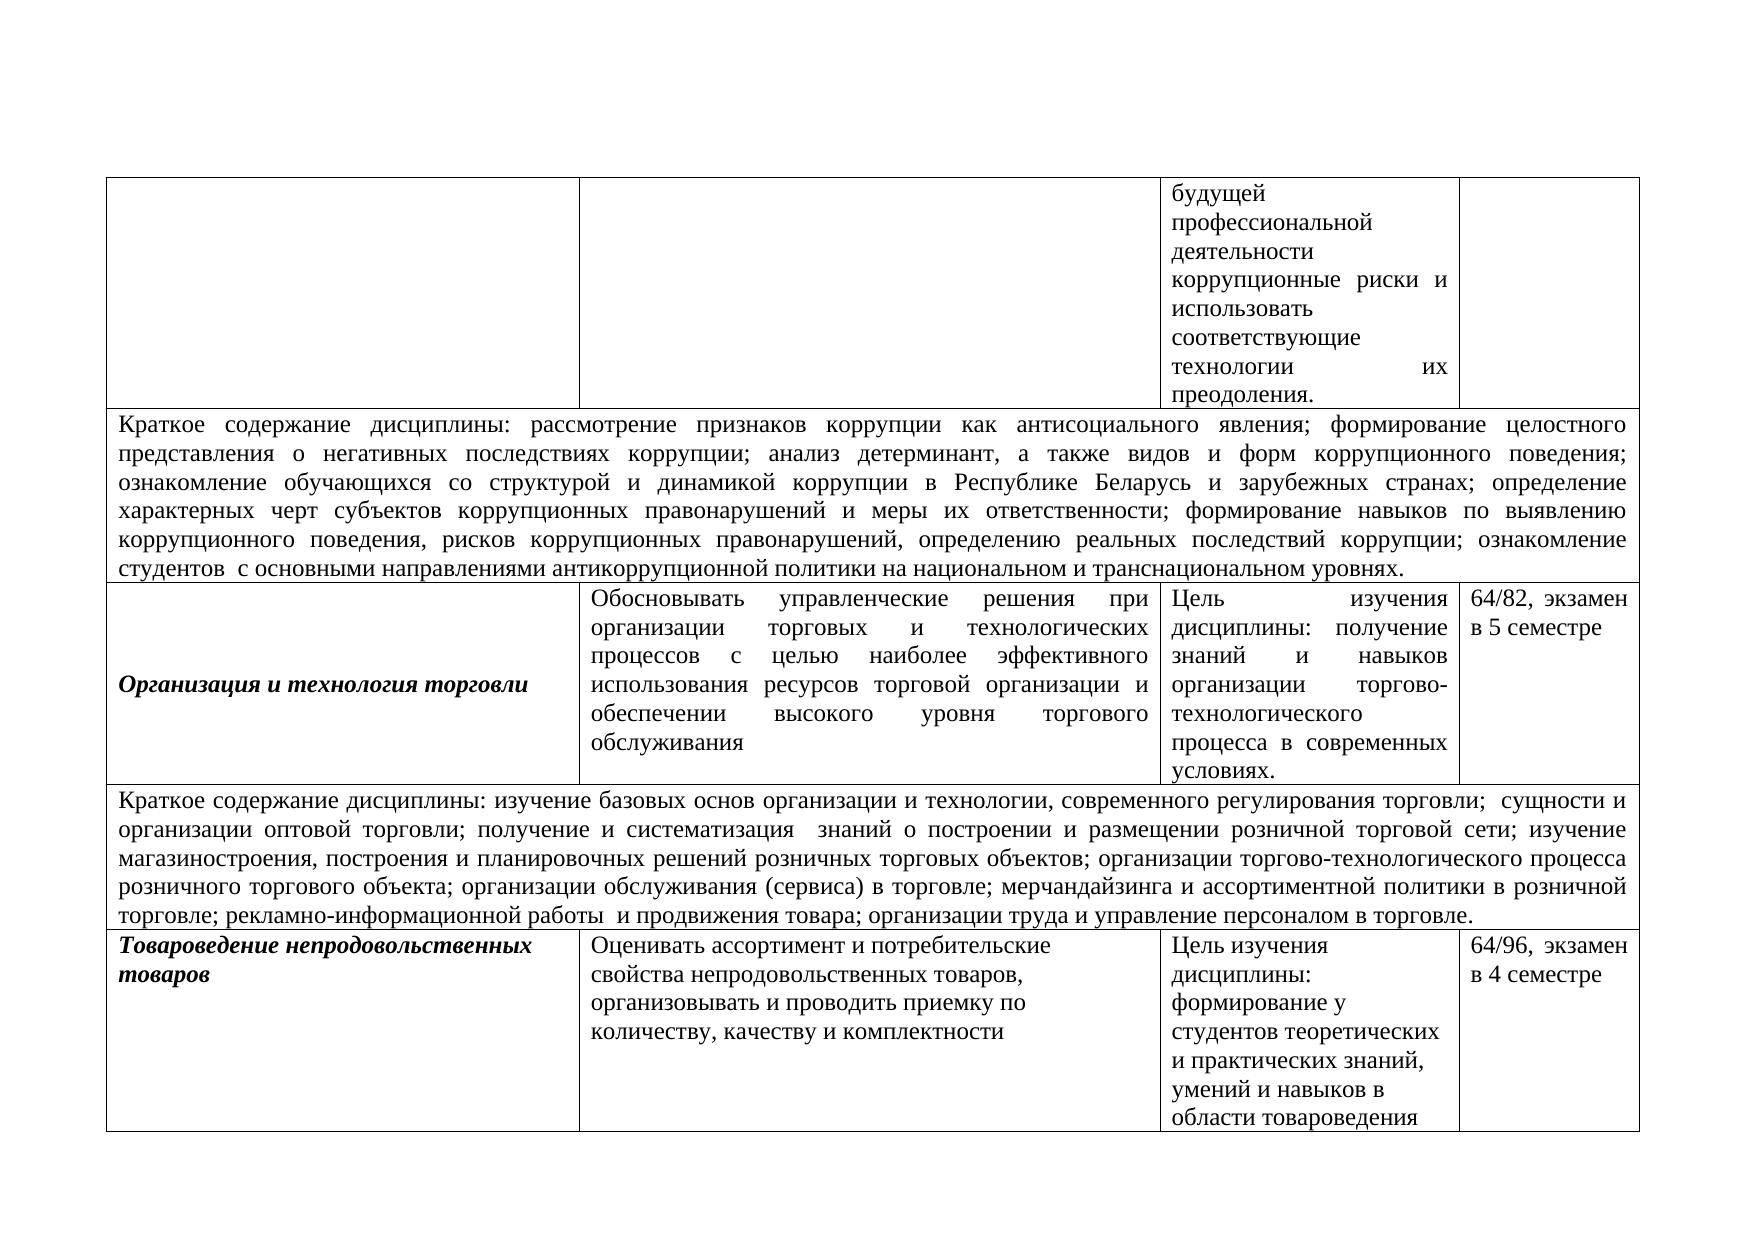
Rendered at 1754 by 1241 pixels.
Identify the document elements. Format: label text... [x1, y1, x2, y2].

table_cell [1460, 178, 1639, 408]
table_cell Организация и технология торговли [107, 583, 579, 784]
table_cell Цель изучения дисциплины: получение знаний и навыков организации торгово-технологического процесса в современных условиях. [1161, 583, 1459, 784]
table_cell 64/82, экзамен в 5 семестре [1460, 583, 1639, 784]
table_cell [580, 178, 1160, 408]
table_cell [1460, 930, 1639, 1131]
table_cell Краткое содержание дисциплины: рассмотрение признаков коррупции как антисоциального явления; формирование целостного представления о негативных последствиях коррупции; анализ детерминант, а также видов и форм коррупционного поведения; ознакомление обучающихся со структурой и динамикой коррупции в Республике Беларусь и зарубежных странах; определение характерных черт субъектов коррупционных правонарушений и меры их ответственности; формирование навыков по выявлению коррупционного поведения, рисков коррупционных правонарушений, определению реальных последствий коррупции; ознакомление студентов с основными направлениями антикоррупционной политики на национальном и транснациональном уровнях. [107, 409, 1639, 582]
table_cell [580, 930, 1160, 1131]
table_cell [1161, 930, 1459, 1131]
table_cell Обосновывать управленческие решения при организации торговых и технологических процессов с целью наиболее эффективного использования ресурсов торговой организации и обеспечении высокого уровня торгового обслуживания [580, 583, 1160, 784]
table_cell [1161, 178, 1459, 408]
table_cell Краткое содержание дисциплины: изучение базовых основ организации и технологии, современного регулирования торговли; сущности и организации оптовой торговли; получение и систематизация знаний о построении и размещении розничной торговой сети; изучение магазиностроения, построения и планировочных решений розничных торговых объектов; организации торгово-технологического процесса розничного торгового объекта; организации обслуживания (сервиса) в торговле; мерчандайзинга и ассортиментной политики в розничной торговле; рекламно-информационной работы и продвижения товара; организации труда и управление персоналом в торговле. [107, 785, 1639, 929]
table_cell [107, 178, 579, 408]
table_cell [107, 930, 579, 1131]
